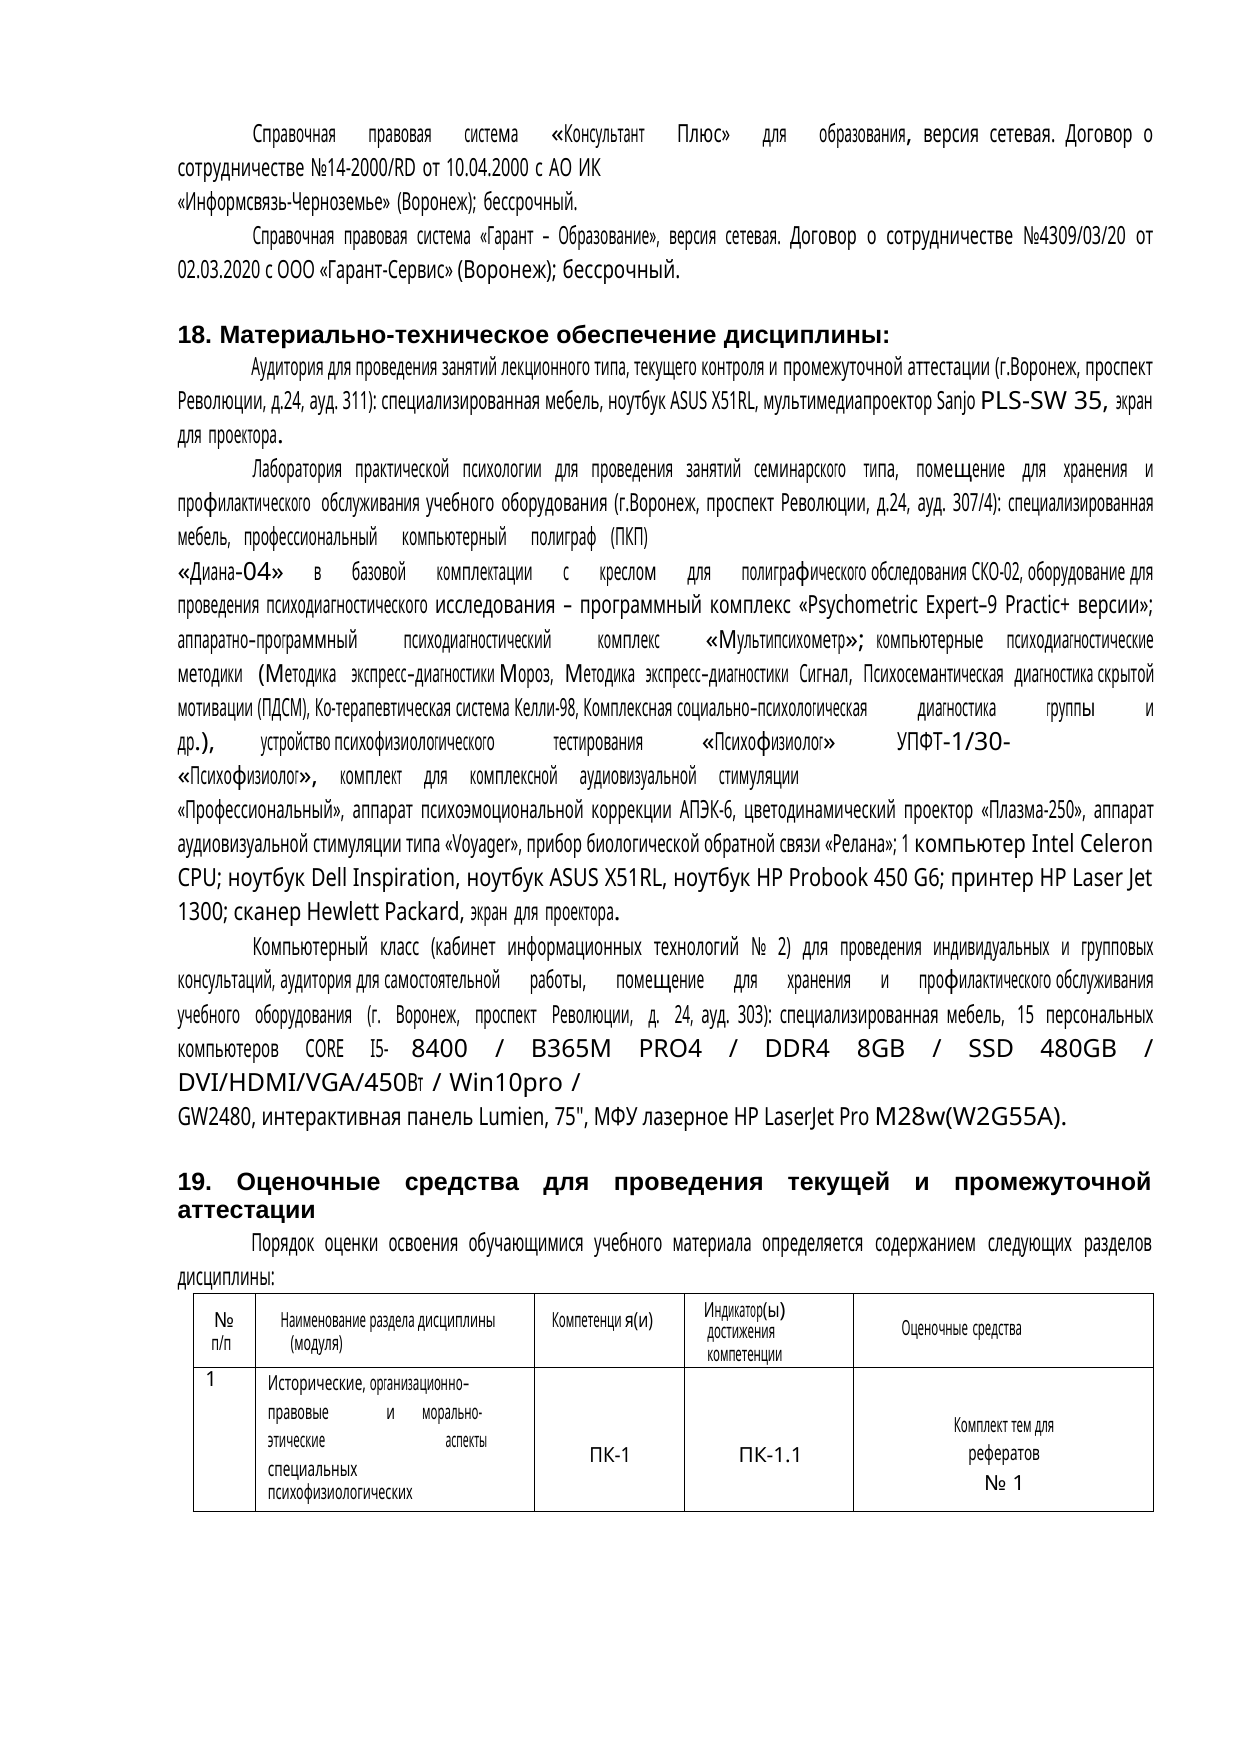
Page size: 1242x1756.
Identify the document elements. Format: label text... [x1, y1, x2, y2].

table_cell ПК-1.1 [685, 1368, 853, 1511]
table_header Индикатор(ы) достижения компетенции [685, 1294, 853, 1367]
subtitle Материально-техническое обеспечение дисциплины: [177, 320, 1185, 349]
table_cell ПК-1 [535, 1368, 684, 1511]
table_header Компетенци я(и) [535, 1294, 684, 1367]
text Компьютерный класс (кабинет информационных технологий № 2) для проведения индивидуальных и групповых консультаций, аудитория для самостоятельной работы, помещение для хранения и профилактического обслуживания учебного оборудования (г. Воронеж, проспект Революции, д. 24, ауд. 303): специализированная мебель, 15 персональных компьютеров CORE I5- 8400 / B365M PRO4 / DDR4 8GB / SSD 480GB / DVI/HDMI/VGA/450Вт / Win10pro / [177, 928, 1154, 1098]
table_header № п/п [194, 1294, 255, 1367]
text Лаборатория практической психологии для проведения занятий семинарского типа, помещение для хранения и профилактического обслуживания учебного оборудования (г.Воронеж, проспект Революции, д.24, ауд. 307/4): специализированная мебель, профессиональный компьютерный полиграф (ПКП) [177, 451, 1153, 553]
table_cell Исторические, организационно- правовые и морально- этические аспекты специальных психофизиологических [256, 1368, 534, 1511]
table_cell Комплект тем для рефератов № 1 [854, 1368, 1153, 1511]
table_header Оценочные средства [854, 1294, 1153, 1367]
table_cell 1 [194, 1368, 255, 1511]
text Порядок оценки освоения обучающимися учебного материала определяется содержанием следующих разделов дисциплины: [177, 1224, 1153, 1292]
text «Профессиональный», аппарат психоэмоциональной коррекции АПЭК-6, цветодинамический проектор «Плазма-250», аппарат аудиовизуальной стимуляции типа «Voyager», прибор биологической обратной связи «Релана»; 1 компьютер Intel Celeron CPU; ноутбук Dell Inspiration, ноутбук ASUS X51RL, ноутбук HP Probook 450 G6; принтер HP Laser Jet 1300; сканер Hewlett Packard, экран для проектора. [177, 792, 1154, 928]
subtitle Оценочные средства для проведения текущей и промежуточной аттестации [177, 1167, 1152, 1224]
text GW2480, интерактивная панель Lumien, 75", МФУ лазерное HP LaserJet Pro M28w(W2G55A). [177, 1098, 1153, 1132]
text «Диана-04» в базовой комплектации с креслом для полиграфического обследования СКО-02, оборудование для проведения психодиагностического исследования – программный комплекс «Psychometric Expert–9 Practic+ версии»; аппаратно-программный психодиагностический комплекс «Мультипсихометр»; компьютерные психодиагностические методики (Методика экспресс-диагностики Мороз, Методика экспресс-диагностики Сигнал, Психосемантическая диагностика скрытой мотивации (ПДСМ), Ко-терапевтическая система Келли-98, Комплексная социально-психологическая диагностика группы и др.), устройство психофизиологического тестирования «Психофизиолог» УПФТ-1/30- [177, 553, 1154, 757]
text «Психофизиолог», комплект для комплексной аудиовизуальной стимуляции [177, 758, 1185, 792]
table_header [256, 1294, 534, 1367]
text «Информсвязь-Черноземье» (Воронеж); бессрочный. [177, 184, 1185, 218]
text Аудитория для проведения занятий лекционного типа, текущего контроля и промежуточной аттестации (г.Воронеж, проспект Революции, д.24, ауд. 311): специализированная мебель, ноутбук ASUS X51RL, мультимедиапроектор Sanjo PLS-SW 35, экран для проектора. [177, 349, 1153, 451]
text Справочная правовая система «Консультант Плюс» для образования, версия сетевая. Договор о сотрудничестве №14-2000/RD от 10.04.2000 с АО ИК [177, 115, 1153, 183]
text Справочная правовая система «Гарант – Образование», версия сетевая. Договор о сотрудничестве №4309/03/20 от 02.03.2020 с ООО «Гарант-Сервис» (Воронеж); бессрочный. [177, 218, 1154, 286]
